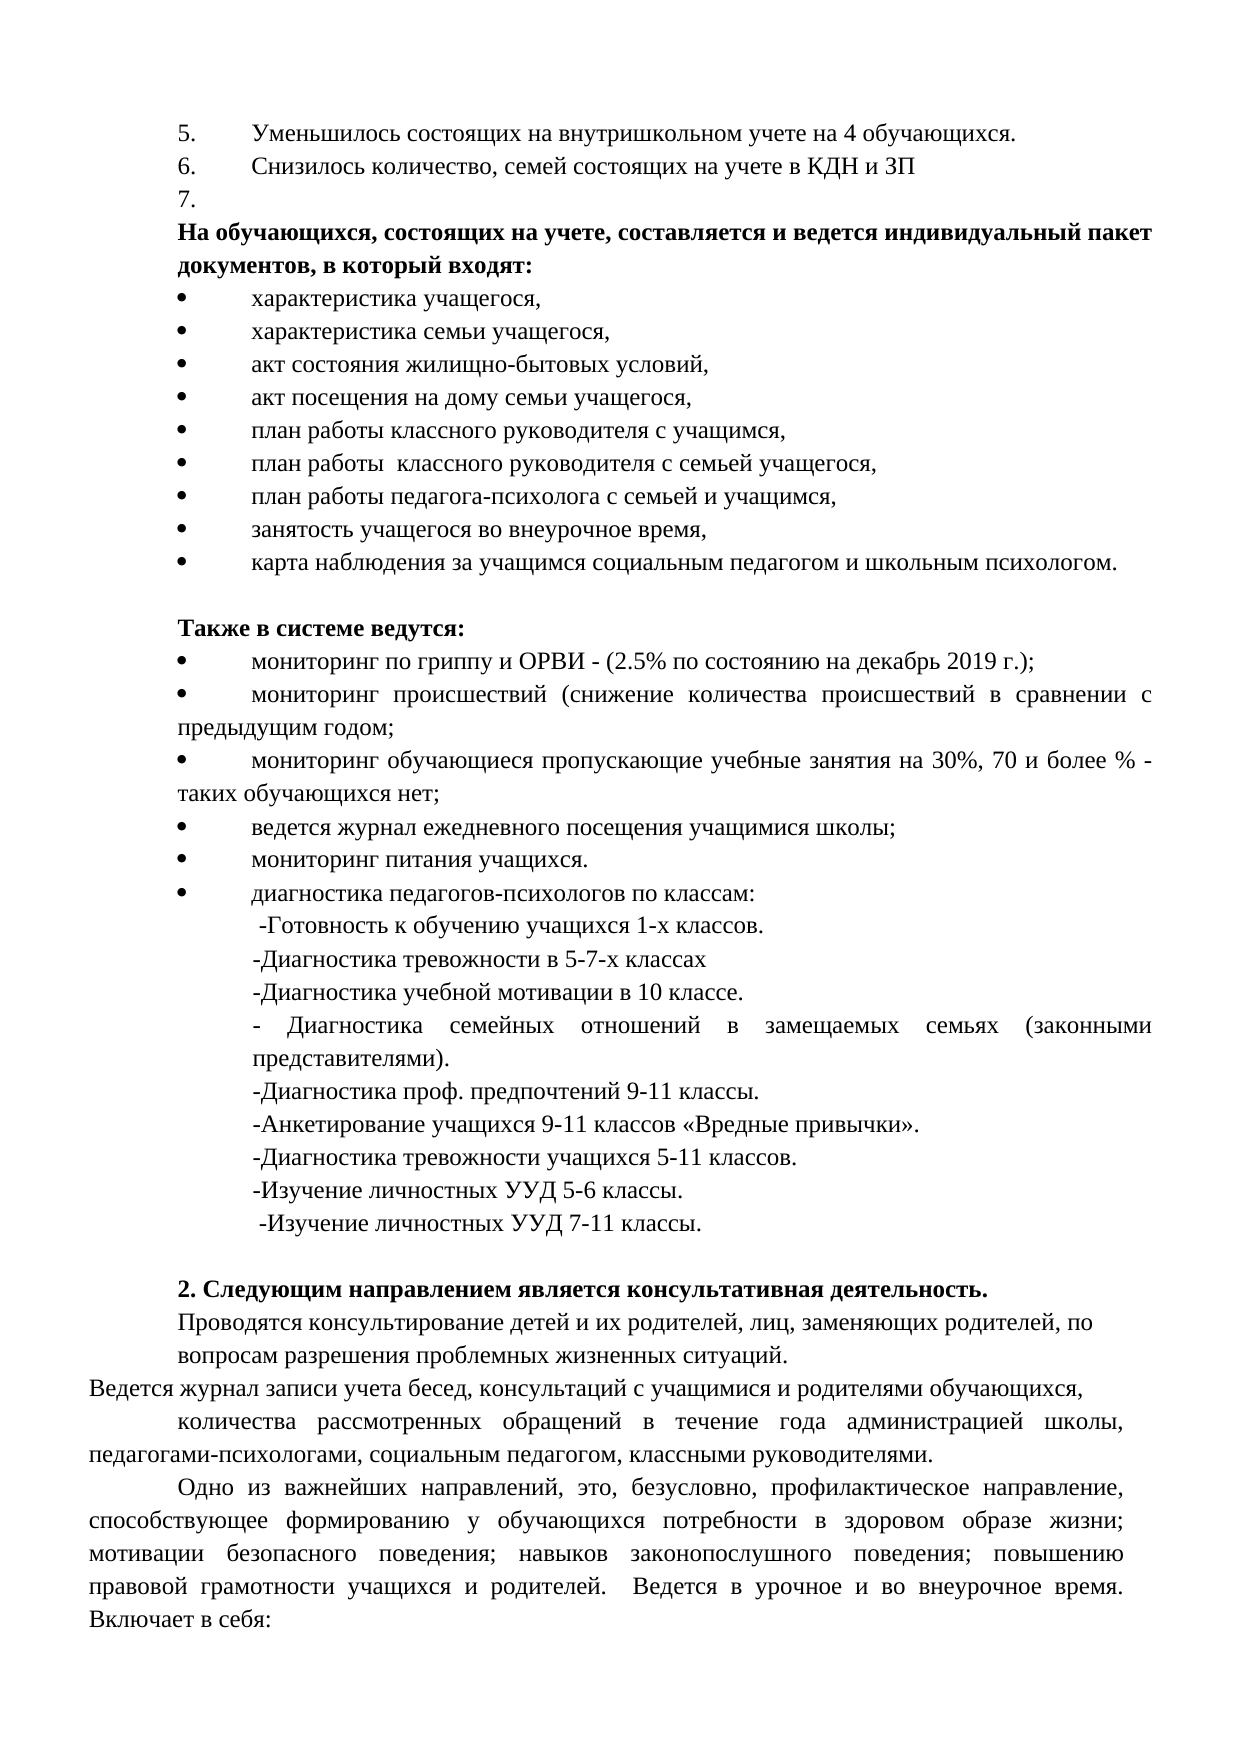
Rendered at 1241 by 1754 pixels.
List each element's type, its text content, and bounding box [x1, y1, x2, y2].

text На обучающихся, состоящих на учете, составляется и ведется индивидуальный пакет документов, в который входят: [177, 217, 1153, 279]
list акт состояния жилищно-бытовых условий, [177, 349, 1153, 378]
list - Диагностика семейных отношений в замещаемых семьях (законными представителями). [252, 1010, 1153, 1071]
list -Диагностика тревожности в 5-7-х классах [252, 944, 1153, 972]
list мониторинг обучающиеся пропускающие учебные занятия на 30%, 70 и более % -таких обучающихся нет; [177, 746, 1153, 807]
text вопросам разрешения проблемных жизненных ситуаций. [177, 1340, 1153, 1369]
text Ведется журнал записи учета бесед, консультаций с учащимися и родителями обучающихся, [88, 1373, 1124, 1402]
list ведется журнал ежедневного посещения учащимися школы; [177, 812, 1153, 840]
list план работы классного руководителя с учащимся, [177, 415, 1153, 444]
list характеристика учащегося, [177, 283, 1153, 312]
list план работы педагога-психолога с семьей и учащимся, [177, 481, 1153, 510]
list карта наблюдения за учащимся социальным педагогом и школьным психологом. [177, 547, 1153, 576]
list мониторинг питания учащихся. [177, 844, 1153, 873]
list -Диагностика тревожности учащихся 5-11 классов. [252, 1142, 1153, 1171]
list диагностика педагогов-психологов по классам: [177, 878, 1153, 906]
text количества рассмотренных обращений в течение года администрацией школы, педагогами-психологами, социальным педагогом, классными руководителями. [88, 1406, 1124, 1468]
list мониторинг по гриппу и ОРВИ - (2.5% по состоянию на декабрь 2019 г.); [177, 646, 1153, 675]
list Уменьшилось состоящих на внутришкольном учете на 4 обучающихся. [177, 118, 1153, 147]
text -Готовность к обучению учащихся 1-х классов. [177, 911, 1153, 939]
list Снизилось количество, семей состоящих на учете в КДН и ЗП [177, 151, 1153, 180]
list акт посещения на дому семьи учащегося, [177, 382, 1153, 411]
text Одно из важнейших направлений, это, безусловно, профилактическое направление, способствующее формированию у обучающихся потребности в здоровом образе жизни; мотивации безопасного поведения; навыков законопослушного поведения; повышению правовой грамотности учащихся и родителей. Ведется в урочное и во внеурочное время. Включает в себя: [88, 1472, 1124, 1633]
list -Диагностика учебной мотивации в 10 классе. [252, 977, 1153, 1005]
text Также в системе ведутся: [88, 613, 1153, 642]
list мониторинг происшествий (снижение количества происшествий в сравнении с предыдущим годом; [177, 679, 1153, 741]
list -Изучение личностных УУД 5-6 классы. [252, 1175, 1153, 1203]
list характеристика семьи учащегося, [177, 316, 1153, 345]
list занятость учащегося во внеурочное время, [177, 514, 1153, 543]
list -Диагностика проф. предпочтений 9-11 классы. [252, 1076, 1153, 1104]
list план работы классного руководителя с семьей учащегося, [177, 448, 1153, 477]
text Проводятся консультирование детей и их родителей, лиц, заменяющих родителей, по [177, 1307, 1153, 1336]
list -Анкетирование учащихся 9-11 классов «Вредные привычки». [252, 1109, 1153, 1137]
text 2. Следующим направлением является консультативная деятельность. [177, 1274, 1153, 1303]
list -Изучение личностных УУД 7-11 классы. [177, 1208, 1153, 1237]
